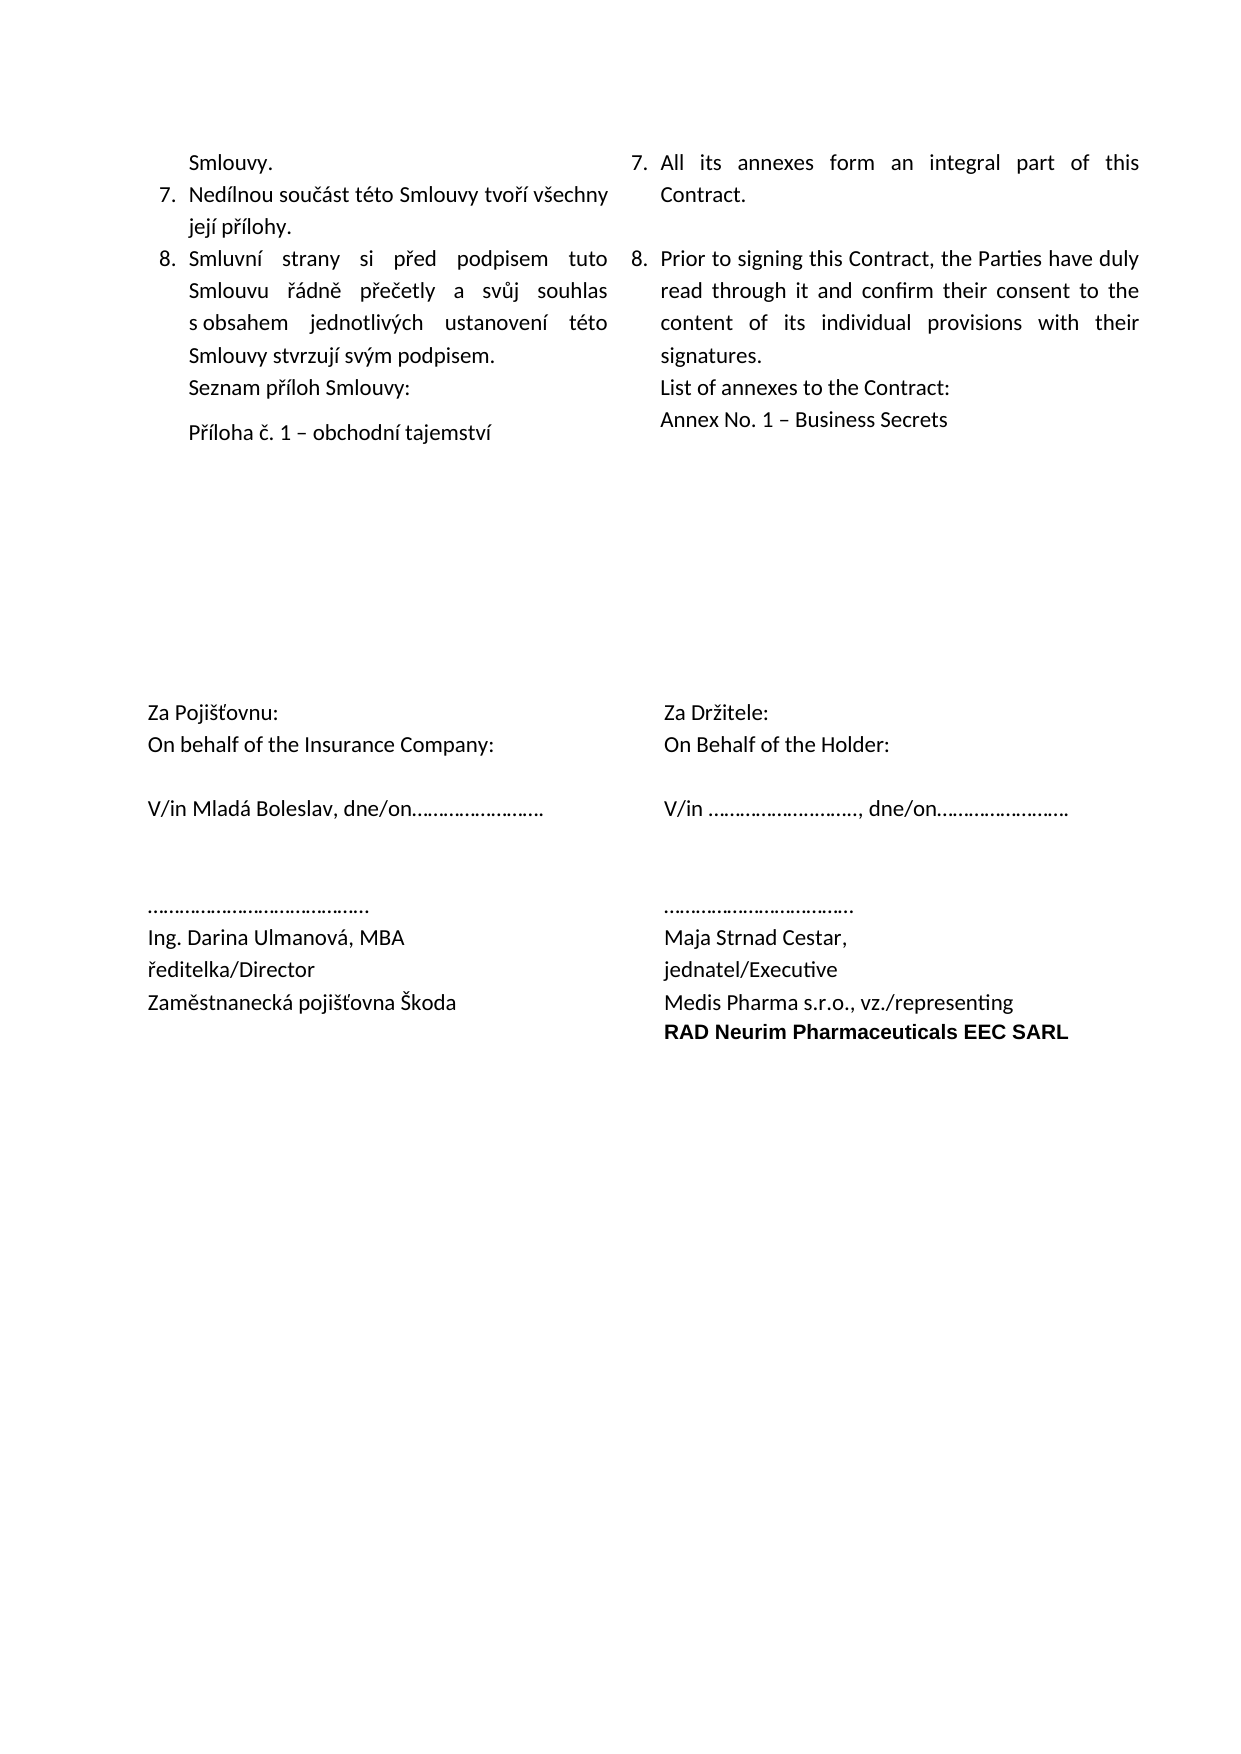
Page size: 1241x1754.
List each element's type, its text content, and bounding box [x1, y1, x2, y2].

text …………………………………… ……………………………… [148, 891, 1107, 919]
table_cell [620, 148, 1151, 545]
text V/in Mladá Boleslav, dne/on……………………. V/in ………………..…….., dne/on……………………. [148, 794, 1107, 822]
text RAD Neurim Pharmaceuticals EEC SARL [148, 1020, 1107, 1044]
text On behalf of the Insurance Company: On Behalf of the Holder: [148, 730, 1107, 758]
text Ing. Darina Ulmanová, MBA Maja Strnad Cestar, [148, 923, 1107, 951]
text Za Pojišťovnu: Za Držitele: [148, 698, 1107, 726]
text Zaměstnanecká pojišťovna Škoda Medis Pharma s.r.o., vz./representing [148, 988, 1107, 1016]
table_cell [148, 148, 619, 545]
text ředitelka/Director jednatel/Executive [148, 955, 1107, 983]
